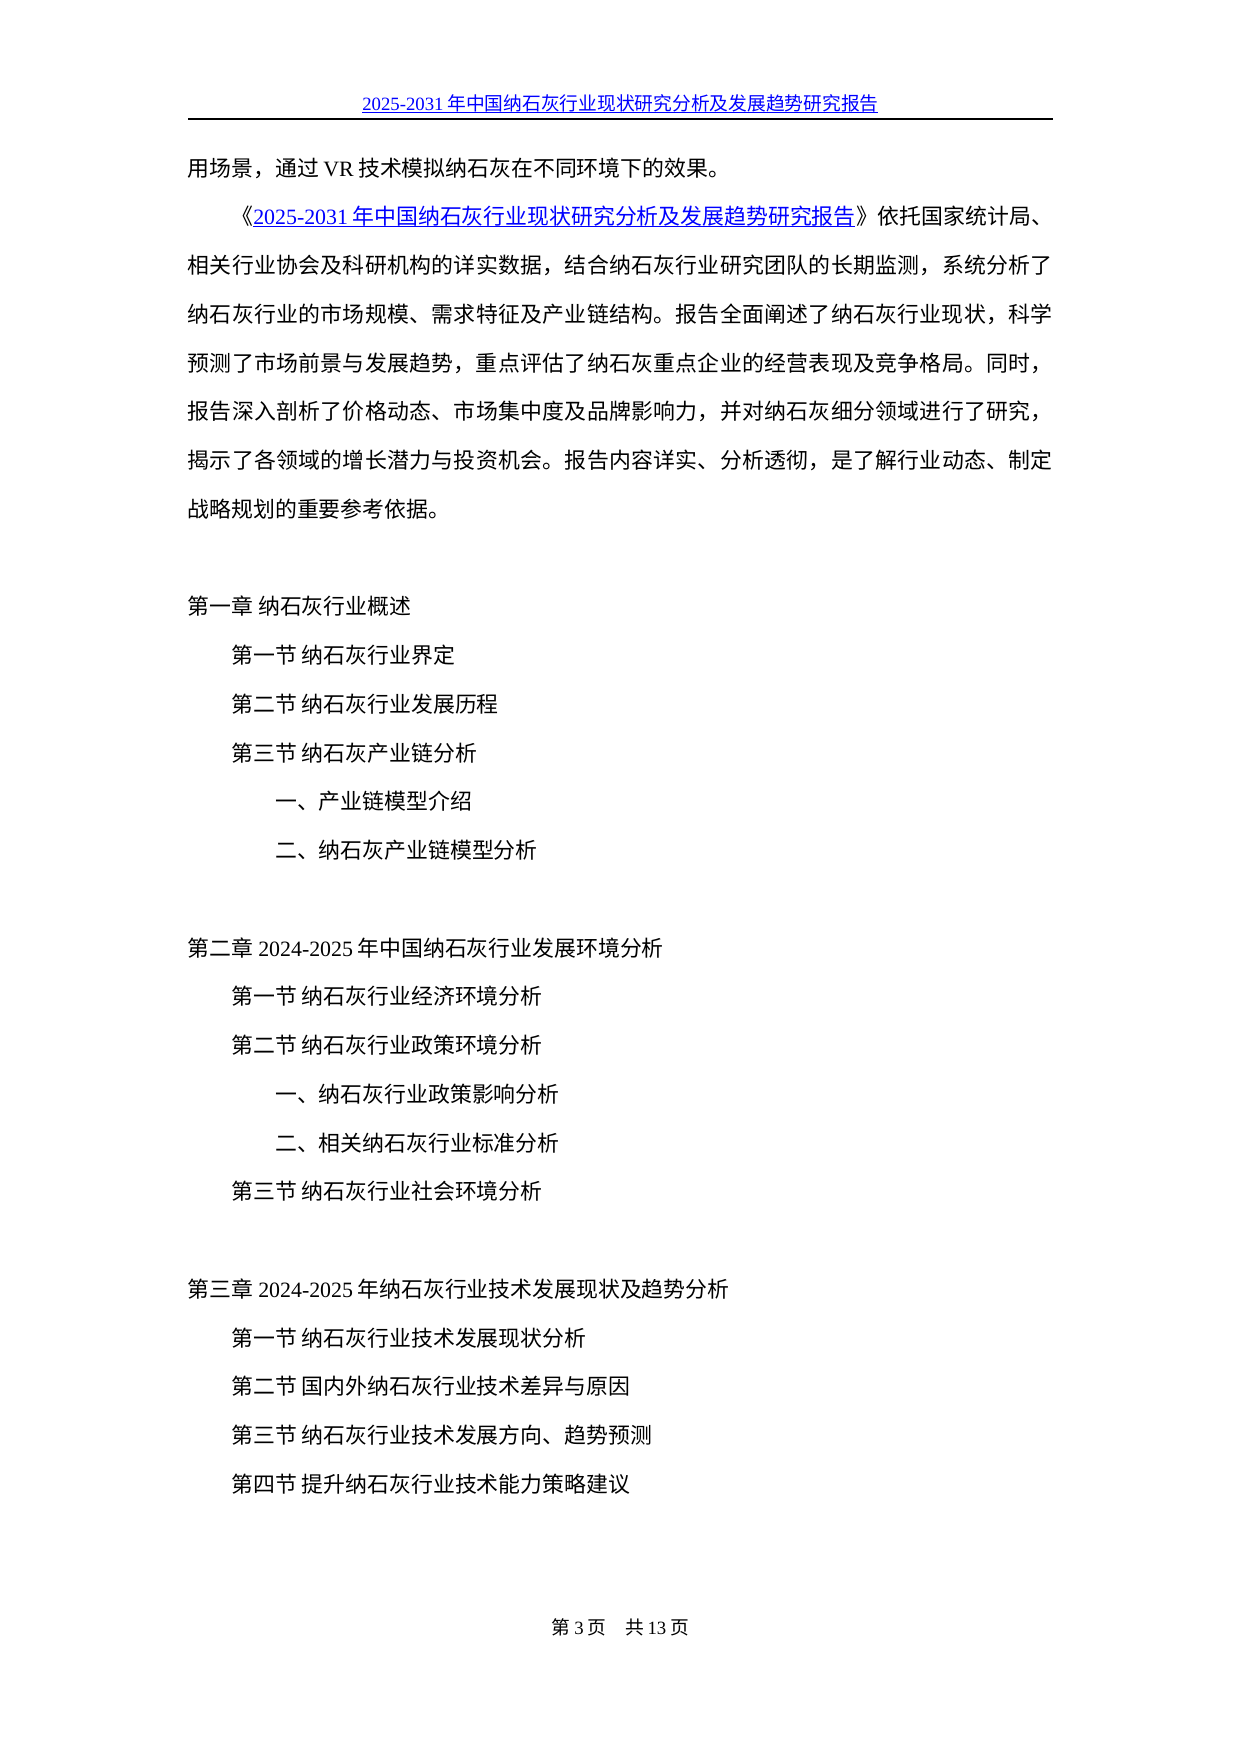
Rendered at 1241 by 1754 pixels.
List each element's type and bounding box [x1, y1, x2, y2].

text [187, 150, 1053, 1499]
